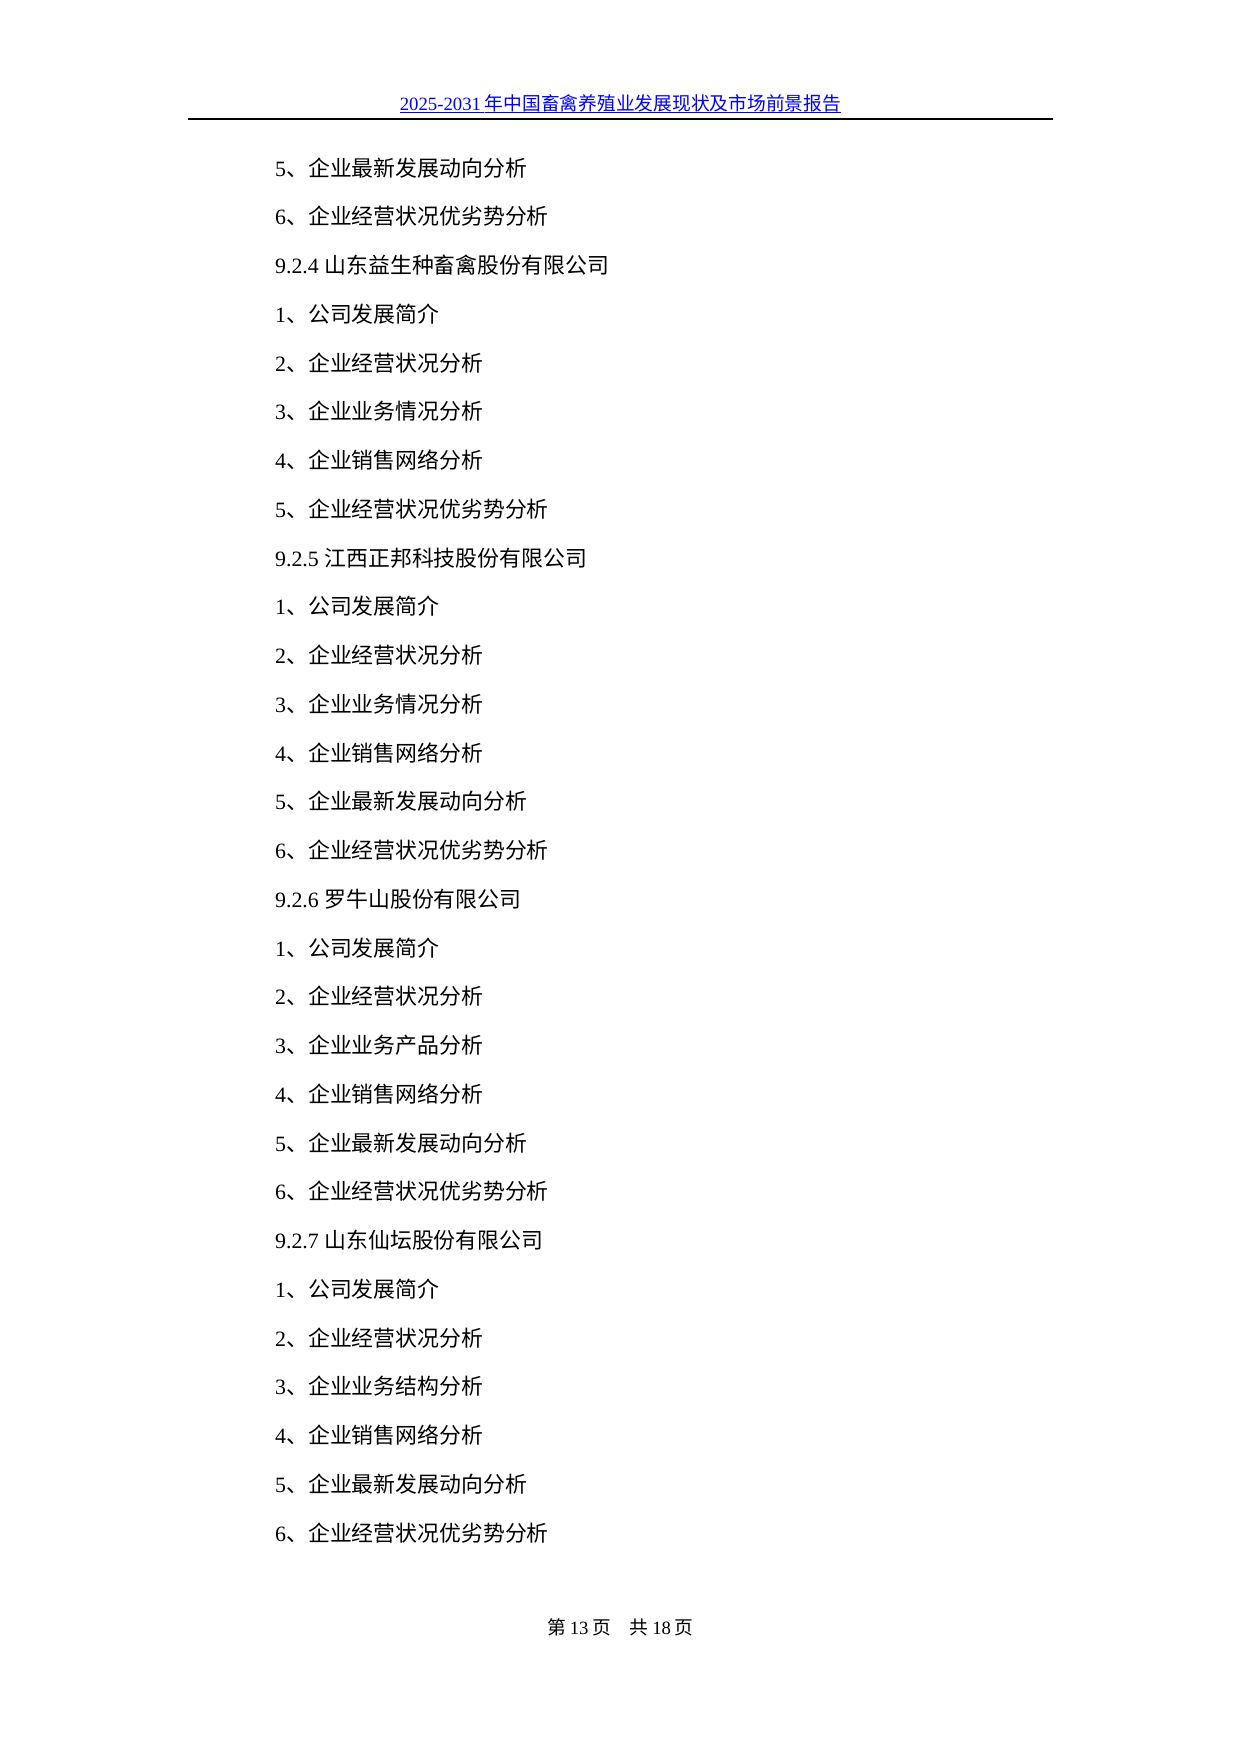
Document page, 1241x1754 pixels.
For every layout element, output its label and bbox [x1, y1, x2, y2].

text [187, 150, 1053, 1548]
